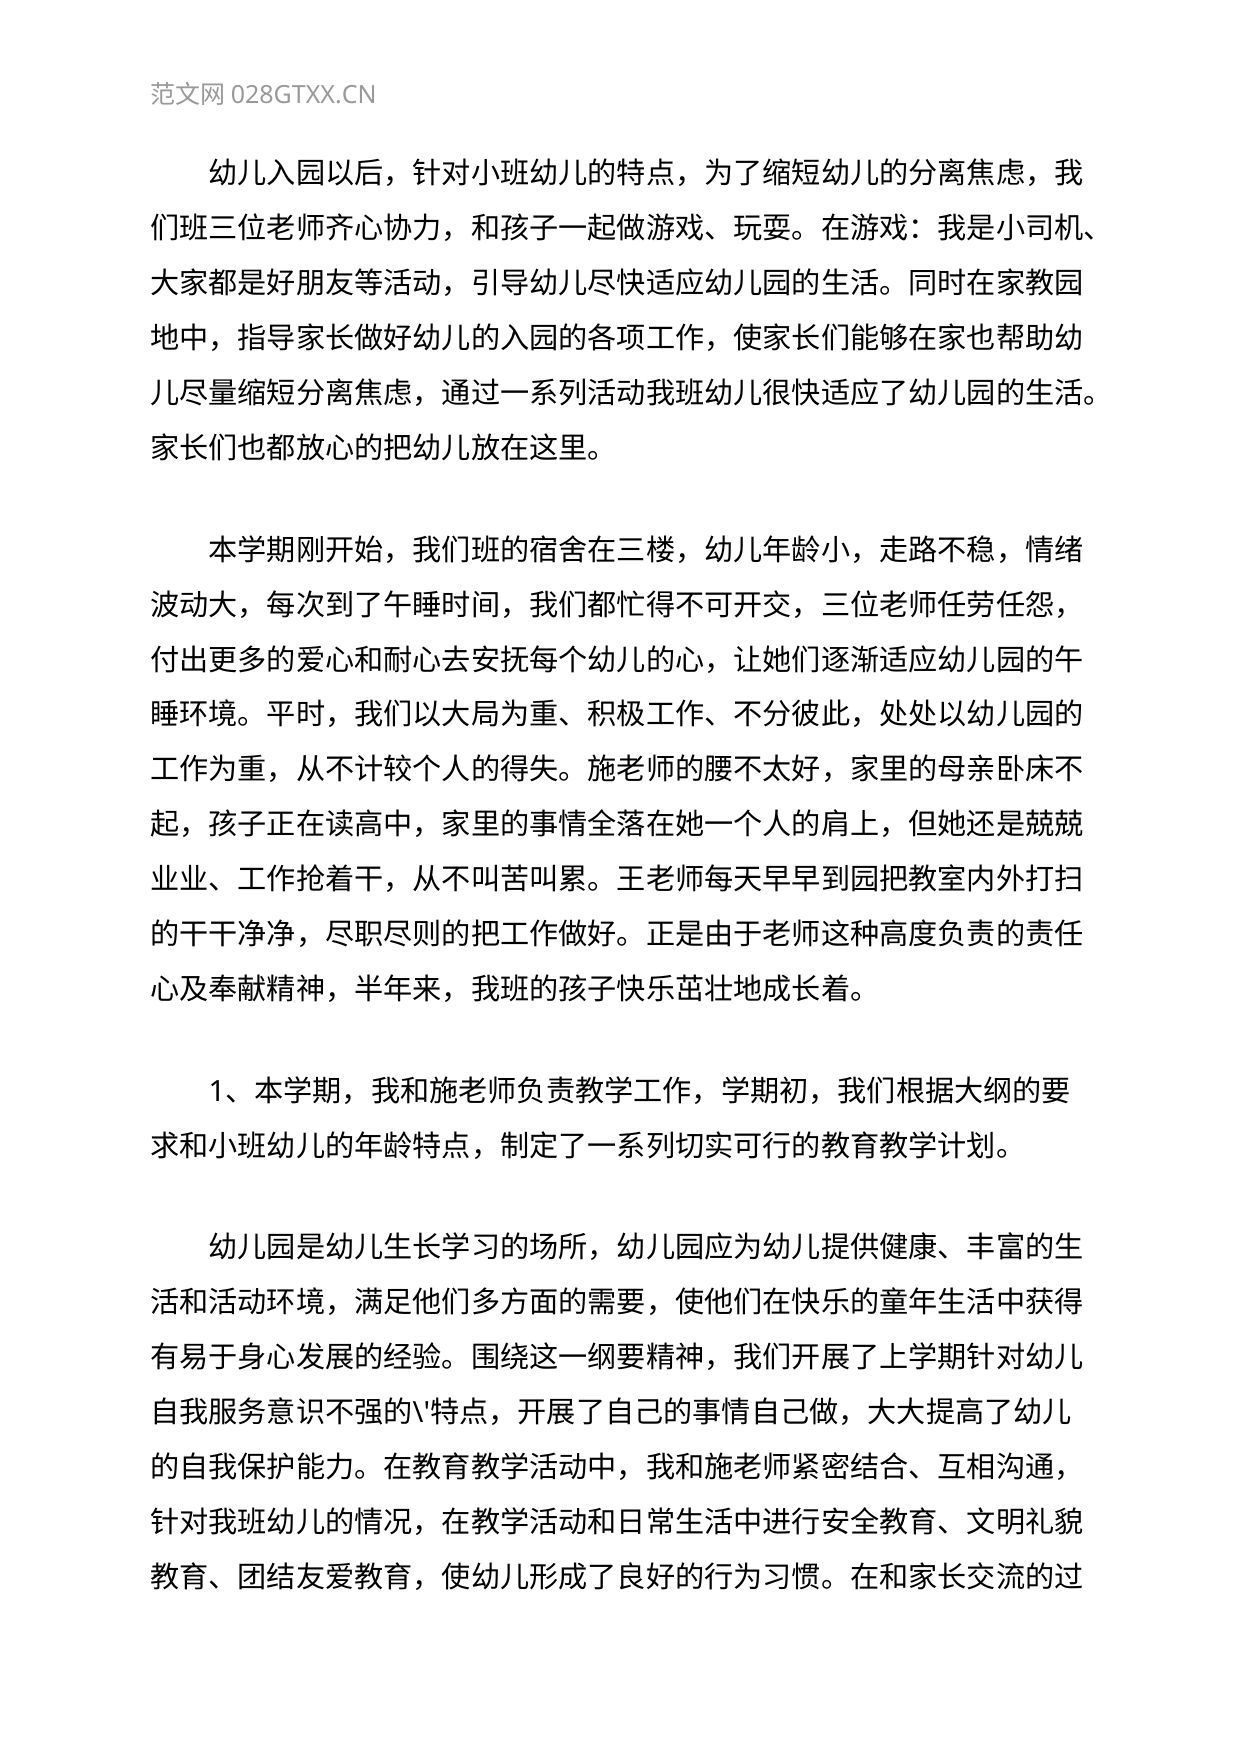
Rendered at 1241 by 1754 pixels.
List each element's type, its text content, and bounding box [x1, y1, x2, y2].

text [150, 1224, 1090, 1596]
text 本学期刚开始，我们班的宿舍在三楼，幼儿年龄小，走路不稳，情绪波动大，每次到了午睡时间，我们都忙得不可开交，三位老师任劳任怨，付出更多的爱心和耐心去安抚每个幼儿的心，让她们逐渐适应幼儿园的午睡环境。平时，我们以大局为重、积极工作、不分彼此，处处以幼儿园的工作为重，从不计较个人的得失。施老师的腰不太好，家里的母亲卧床不起，孩子正在读高中，家里的事情全落在她一个人的肩上，但她还是兢兢业业、工作抢着干，从不叫苦叫累。王老师每天早早到园把教室内外打扫的干干净净，尽职尽则的把工作做好。正是由于老师这种高度负责的责任心及奉献精神，半年来，我班的孩子快乐茁壮地成长着。 [150, 526, 1090, 1008]
text 1、本学期，我和施老师负责教学工作，学期初，我们根据大纲的要求和小班幼儿的年龄特点，制定了一系列切实可行的教育教学计划。 [150, 1067, 1090, 1164]
text 幼儿入园以后，针对小班幼儿的特点，为了缩短幼儿的分离焦虑，我们班三位老师齐心协力，和孩子一起做游戏、玩耍。在游戏：我是小司机、大家都是好朋友等活动，引导幼儿尽快适应幼儿园的生活。同时在家教园地中，指导家长做好幼儿的入园的各项工作，使家长们能够在家也帮助幼儿尽量缩短分离焦虑，通过一系列活动我班幼儿很快适应了幼儿园的生活。家长们也都放心的把幼儿放在这里。 [150, 150, 1090, 467]
